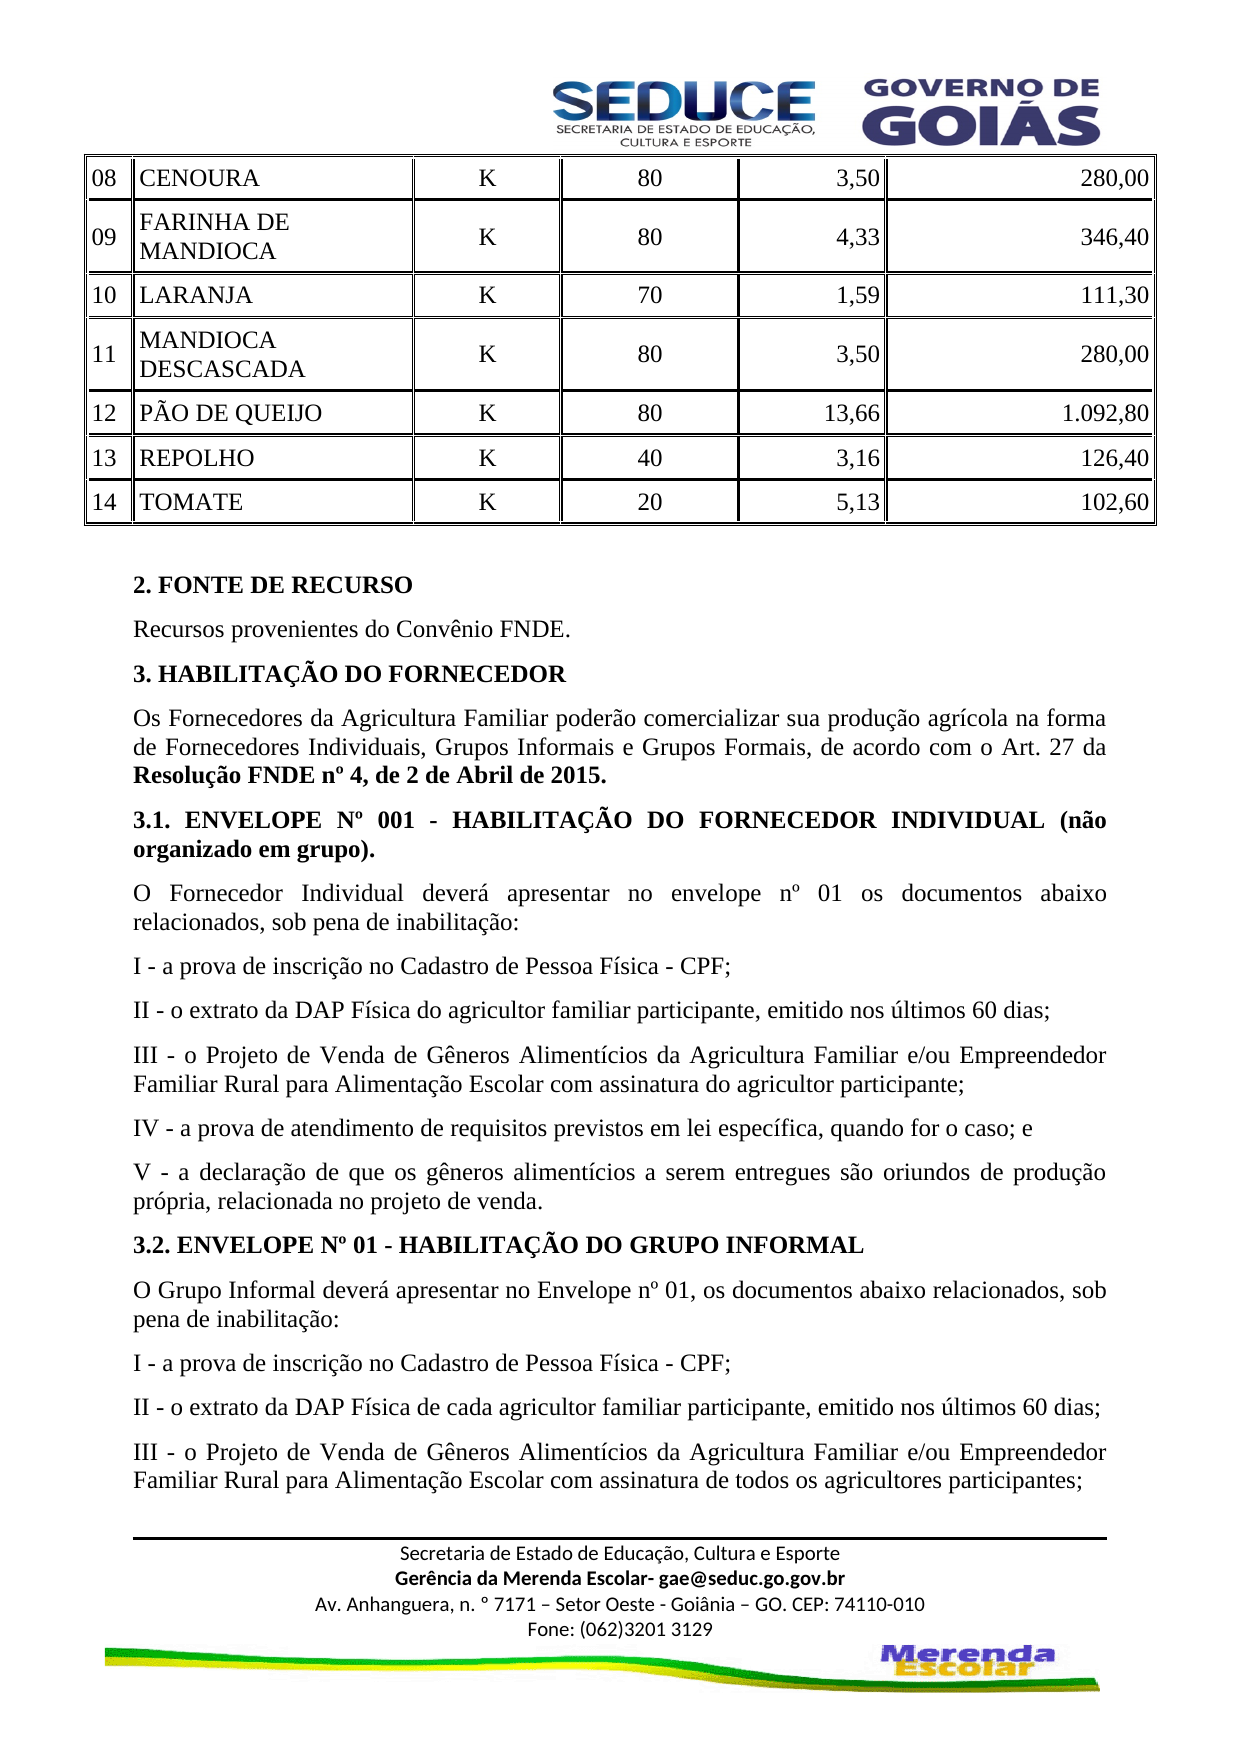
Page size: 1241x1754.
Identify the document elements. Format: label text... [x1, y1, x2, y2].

table_cell 1,59 [740, 275, 884, 316]
table_cell K [415, 392, 559, 433]
table_cell K [415, 275, 559, 316]
table_cell 80 [561, 157, 738, 198]
text III - o Projeto de Venda de Gêneros Alimentícios da Agricultura Familiar e/ou Empreendedor Familiar Rural para Alimentação Escolar com assinatura de todos os agricultores participantes; [133, 1437, 1107, 1494]
text I - a prova de inscrição no Cadastro de Pessoa Física - CPF; [133, 951, 1107, 980]
text V - a declaração de que os gêneros alimentícios a serem entregues são oriundos de produção própria, relacionada no projeto de venda. [133, 1157, 1107, 1215]
table_cell 80 [563, 319, 737, 389]
table_cell 13 [87, 433, 131, 478]
table_cell 80 [563, 392, 737, 433]
table_cell 40 [563, 437, 737, 478]
table_cell 70 [563, 275, 737, 316]
text 3. HABILITAÇÃO DO FORNECEDOR [133, 659, 1107, 687]
text O Grupo Informal deverá apresentar no Envelope nº 01, os documentos abaixo relacionados, sob pena de inabilitação: [133, 1275, 1107, 1332]
table_cell 3,50 [738, 155, 886, 198]
table_cell K [415, 319, 559, 389]
table_cell 3,50 [740, 319, 884, 389]
picture [552, 73, 1108, 154]
text 3.2. ENVELOPE Nº 01 - HABILITAÇÃO DO GRUPO INFORMAL [133, 1231, 1107, 1259]
text III - o Projeto de Venda de Gêneros Alimentícios da Agricultura Familiar e/ou Empreendedor Familiar Rural para Alimentação Escolar com assinatura do agricultor participante; [133, 1040, 1107, 1097]
text IV - a prova de atendimento de requisitos previstos em lei específica, quando for o caso; e [133, 1113, 1107, 1142]
text II - o extrato da DAP Física de cada agricultor familiar participante, emitido nos últimos 60 dias; [133, 1392, 1107, 1421]
table_cell 3,16 [740, 437, 884, 478]
table_cell 10 [87, 271, 131, 316]
table_cell 08 [87, 155, 133, 198]
text Recursos provenientes do Convênio FNDE. [133, 614, 1107, 643]
table_cell 102,60 [886, 478, 1155, 522]
table_cell 14 [85, 478, 133, 522]
table_cell 111,30 [888, 271, 1154, 316]
table_cell CENOURA [133, 157, 413, 198]
text 2. FONTE DE RECURSO [133, 570, 1107, 599]
table_cell K [415, 201, 559, 271]
text O Fornecedor Individual deverá apresentar no envelope nº 01 os documentos abaixo relacionados, sob pena de inabilitação: [133, 878, 1107, 936]
table_cell K [415, 437, 559, 478]
table_cell MANDIOCA DESCASCADA [135, 319, 412, 389]
table_cell 13,66 [740, 392, 884, 433]
text II - o extrato da DAP Física do agricultor familiar participante, emitido nos últimos 60 dias; [133, 996, 1107, 1024]
table_cell 4,33 [740, 201, 884, 271]
table_cell 280,00 [886, 157, 1154, 198]
table_cell K [414, 155, 561, 198]
table_cell 20 [561, 481, 738, 522]
table_cell 11 [85, 316, 133, 389]
table_cell 09 [85, 198, 131, 271]
table_cell PÃO DE QUEIJO [135, 392, 412, 433]
text 3.1. ENVELOPE Nº 001 - HABILITAÇÃO DO FORNECEDOR INDIVIDUAL (não organizado em grupo). [133, 805, 1107, 862]
table_cell 280,00 [886, 316, 1155, 389]
table_cell 1.092,80 [888, 389, 1154, 433]
text I - a prova de inscrição no Cadastro de Pessoa Física - CPF; [133, 1348, 1107, 1377]
table_cell K [414, 478, 561, 522]
table_cell 346,40 [888, 198, 1155, 271]
table_cell 5,13 [738, 478, 886, 522]
table_cell 12 [87, 389, 131, 433]
table_cell LARANJA [135, 275, 412, 316]
table_cell TOMATE [133, 481, 413, 522]
table_cell FARINHA DE MANDIOCA [135, 201, 412, 271]
table_cell REPOLHO [135, 437, 412, 478]
table_cell 126,40 [888, 433, 1154, 478]
text Os Fornecedores da Agricultura Familiar poderão comercializar sua produção agrícola na forma de Fornecedores Individuais, Grupos Informais e Grupos Formais, de acordo com o Art. 27 da Resolução FNDE nº 4, de 2 de Abril de 2015. [133, 703, 1107, 789]
table_cell 80 [563, 201, 737, 271]
